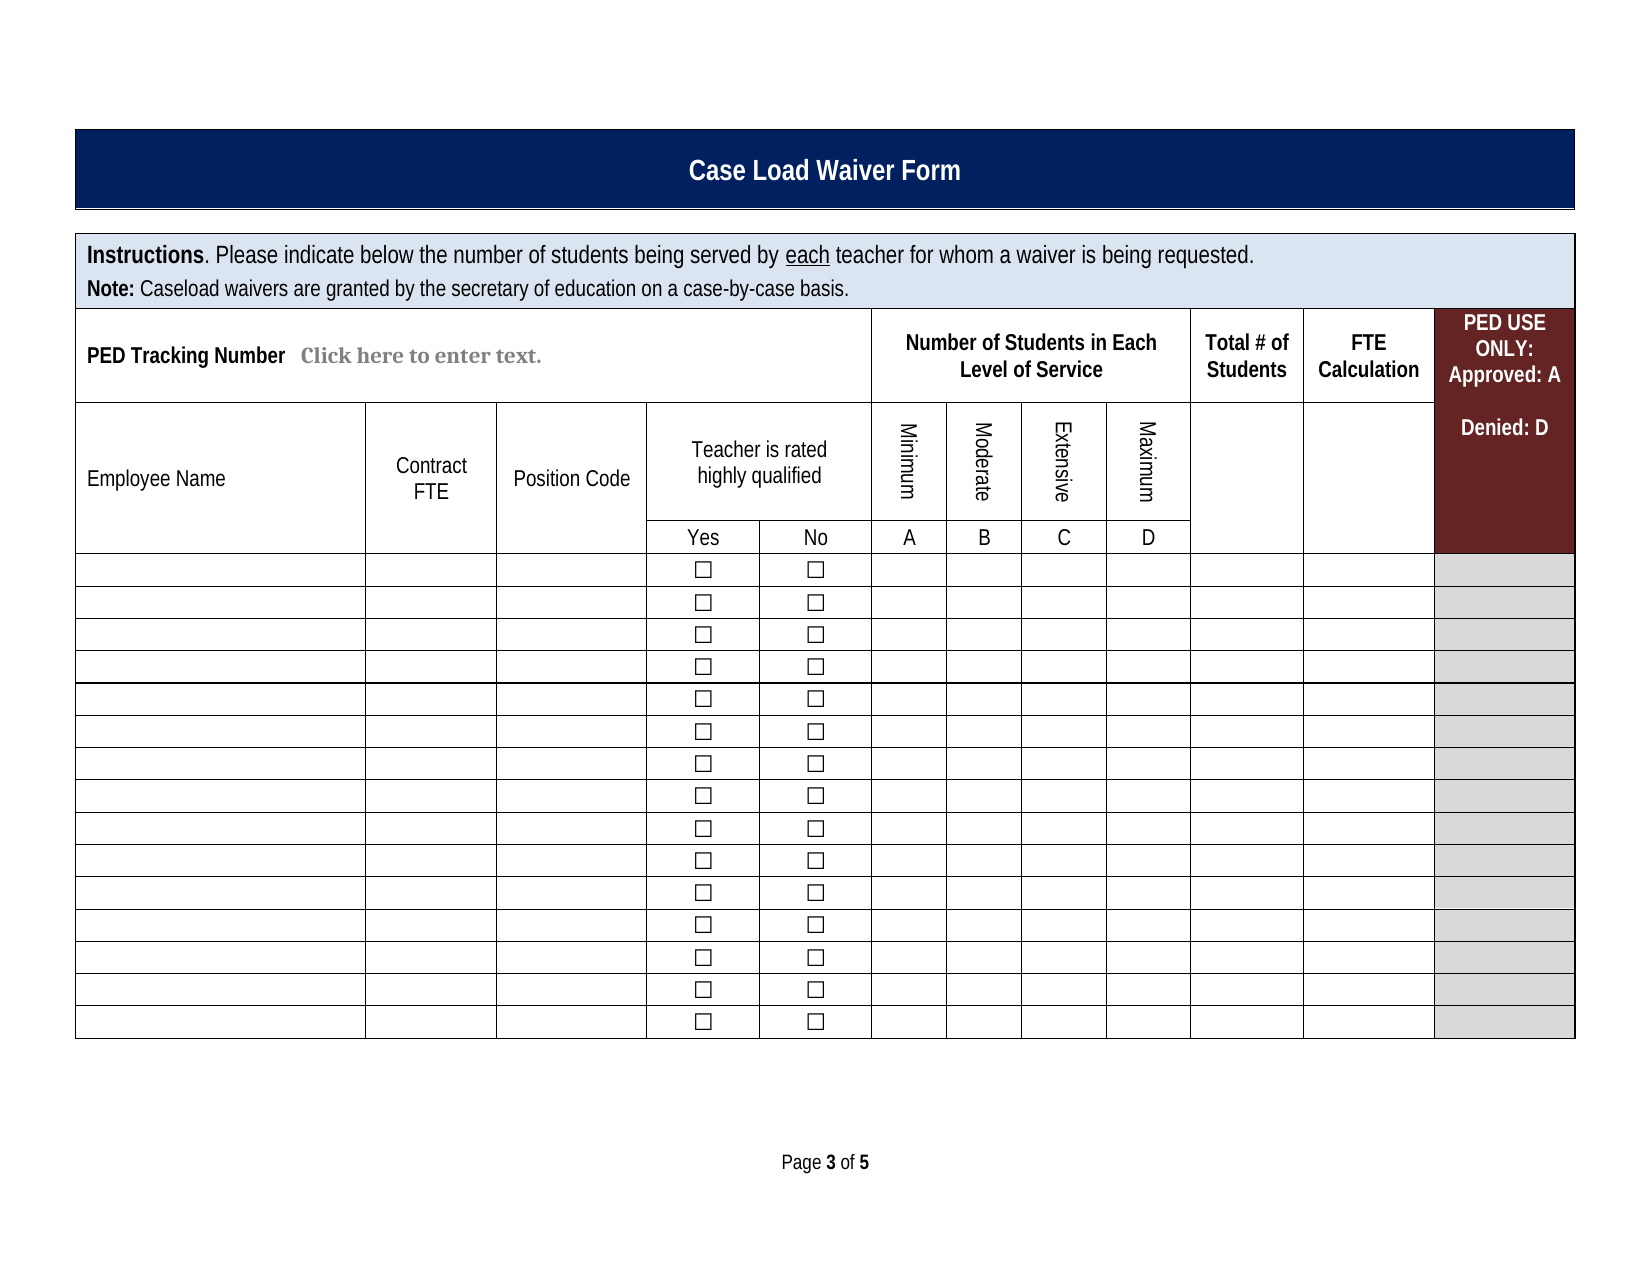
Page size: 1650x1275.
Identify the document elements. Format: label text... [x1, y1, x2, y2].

table_cell [76, 587, 365, 618]
table_cell [76, 942, 365, 973]
table_cell [1191, 780, 1303, 812]
table_cell [872, 587, 946, 618]
table_cell Position Code [497, 403, 646, 553]
table_cell [1191, 587, 1303, 618]
table_cell FTE Calculation [1304, 309, 1434, 402]
table_cell [1107, 587, 1190, 618]
table_cell [1191, 813, 1303, 844]
table_cell [76, 1006, 365, 1038]
table_cell Maximum [1107, 403, 1190, 520]
table_cell [872, 684, 946, 715]
table_cell PED USE ONLY: Approved: A Denied: D [1435, 309, 1574, 553]
table_cell [1107, 651, 1190, 682]
table_cell [76, 716, 365, 747]
table_cell [1022, 748, 1106, 779]
table_cell [1304, 716, 1434, 747]
table_cell [872, 942, 946, 973]
table_cell [497, 1006, 646, 1038]
table_cell [366, 877, 496, 908]
table_cell [1107, 877, 1190, 908]
table_cell [1022, 877, 1106, 908]
table_cell [947, 716, 1021, 747]
table_cell [1191, 684, 1303, 715]
table_cell [366, 684, 496, 715]
table_cell [1022, 1006, 1106, 1038]
table_cell [1022, 716, 1106, 747]
table_cell [1107, 974, 1190, 1005]
table_cell Employee Name [76, 403, 365, 553]
table_cell [1191, 910, 1303, 941]
table_cell [872, 974, 946, 1005]
table_cell [366, 748, 496, 779]
table_cell [1191, 619, 1303, 650]
table_cell [366, 780, 496, 812]
table_cell [947, 942, 1021, 973]
table_cell [497, 651, 646, 682]
table_cell [1435, 780, 1574, 812]
table_cell No [760, 521, 871, 553]
table_cell [1191, 716, 1303, 747]
table_cell [1107, 554, 1190, 586]
table_cell [1304, 845, 1434, 876]
table_cell [1107, 684, 1190, 715]
table_cell [872, 716, 946, 747]
table_cell [1435, 1006, 1574, 1038]
table_cell [497, 587, 646, 618]
table_cell [497, 813, 646, 844]
table_cell [1304, 684, 1434, 715]
table_cell [497, 877, 646, 908]
table_cell [1022, 651, 1106, 682]
table_cell [872, 910, 946, 941]
table_cell [1191, 748, 1303, 779]
table_cell [947, 910, 1021, 941]
table_header Instructions. Please indicate below the number of students being served by each teacher for whom a waiver is being requested. Note: Caseload waivers are granted by the secretary of education on a case-by-case basis. [76, 234, 1574, 308]
table_cell [1304, 619, 1434, 650]
table_cell [1191, 554, 1303, 586]
table_cell Minimum [872, 403, 946, 520]
table_cell [1435, 619, 1574, 650]
table_cell Moderate [947, 403, 1021, 520]
table_cell [1191, 845, 1303, 876]
table_cell [1304, 813, 1434, 844]
table_cell [947, 1006, 1021, 1038]
table_cell [1191, 877, 1303, 908]
table_cell [497, 910, 646, 941]
table_cell [76, 748, 365, 779]
table_cell [1435, 651, 1574, 682]
table_cell [1304, 877, 1434, 908]
table_cell [1022, 813, 1106, 844]
table_cell [1022, 974, 1106, 1005]
table_cell [1107, 845, 1190, 876]
table_cell [76, 619, 365, 650]
table_cell Number of Students in Each Level of Service [872, 309, 1190, 402]
table_cell [76, 684, 365, 715]
table_cell [872, 619, 946, 650]
table_cell [1191, 1006, 1303, 1038]
table_cell [76, 780, 365, 812]
table_cell D [1107, 521, 1190, 553]
table_cell [76, 651, 365, 682]
table_cell [1022, 910, 1106, 941]
table_cell [1022, 619, 1106, 650]
table_cell [1435, 877, 1574, 908]
table_cell [872, 877, 946, 908]
table_cell [497, 942, 646, 973]
table_cell [366, 619, 496, 650]
table_cell PED Tracking Number [76, 309, 871, 402]
table_cell [1107, 619, 1190, 650]
table_cell [947, 684, 1021, 715]
table_cell [366, 942, 496, 973]
table_cell [872, 554, 946, 586]
table_cell [1435, 845, 1574, 876]
table_cell [947, 813, 1021, 844]
table_cell [1435, 942, 1574, 973]
table_cell [1107, 780, 1190, 812]
table_cell [366, 845, 496, 876]
table_cell [947, 748, 1021, 779]
table_cell [947, 877, 1021, 908]
table_cell [1107, 716, 1190, 747]
table_cell [1304, 554, 1434, 586]
table_cell [1107, 1006, 1190, 1038]
table_cell [872, 780, 946, 812]
table_cell [76, 910, 365, 941]
table_cell [947, 845, 1021, 876]
table_cell [76, 845, 365, 876]
table_cell [1107, 910, 1190, 941]
table_cell A [872, 521, 946, 553]
table_cell [1435, 748, 1574, 779]
table_cell [497, 684, 646, 715]
table_cell [366, 1006, 496, 1038]
table_cell [872, 1006, 946, 1038]
table_cell [1435, 684, 1574, 715]
table_cell [1304, 651, 1434, 682]
table_cell [1304, 587, 1434, 618]
table_cell [497, 554, 646, 586]
table_cell [366, 813, 496, 844]
table_cell Teacher is rated highly qualified [647, 403, 871, 520]
table_cell [1304, 1006, 1434, 1038]
table_cell Yes [647, 521, 759, 553]
table_cell [947, 554, 1021, 586]
table_cell [1435, 974, 1574, 1005]
table_cell [947, 587, 1021, 618]
table_cell [1435, 554, 1574, 586]
table_cell [1304, 974, 1434, 1005]
table_cell [497, 974, 646, 1005]
table_cell [366, 651, 496, 682]
table_cell [1435, 587, 1574, 618]
table_cell [1191, 974, 1303, 1005]
table_cell [872, 748, 946, 779]
table_cell Extensive [1022, 403, 1106, 520]
table_cell [497, 619, 646, 650]
table_cell [497, 845, 646, 876]
table_cell [366, 554, 496, 586]
table_cell [1022, 684, 1106, 715]
table_cell [872, 845, 946, 876]
table_cell [947, 974, 1021, 1005]
table_cell [947, 619, 1021, 650]
table_cell [1022, 780, 1106, 812]
table_cell [1304, 942, 1434, 973]
table_cell [1435, 813, 1574, 844]
table_cell [947, 651, 1021, 682]
table_cell [1304, 403, 1434, 553]
table_cell [1107, 748, 1190, 779]
table_cell Contract FTE [366, 403, 496, 553]
table_cell [76, 554, 365, 586]
table_cell [947, 780, 1021, 812]
table_cell [1304, 780, 1434, 812]
table_cell [76, 813, 365, 844]
table_cell [1435, 910, 1574, 941]
table_cell [1304, 748, 1434, 779]
table_cell [1022, 587, 1106, 618]
table_cell Total # of Students [1191, 309, 1303, 402]
table_cell [497, 716, 646, 747]
table_cell [366, 974, 496, 1005]
table_cell [872, 813, 946, 844]
table_cell [497, 780, 646, 812]
table_cell [76, 974, 365, 1005]
table_cell [1191, 942, 1303, 973]
table_cell [1022, 845, 1106, 876]
table_cell [1191, 651, 1303, 682]
table_cell [1304, 910, 1434, 941]
table_cell [1191, 403, 1303, 553]
table_cell [1107, 942, 1190, 973]
table_cell C [1022, 521, 1106, 553]
table_cell B [947, 521, 1021, 553]
table_cell [76, 877, 365, 908]
table_cell [366, 910, 496, 941]
table_cell [1435, 716, 1574, 747]
table_cell [1022, 554, 1106, 586]
table_cell [1107, 813, 1190, 844]
table_cell [1022, 942, 1106, 973]
table_cell [872, 651, 946, 682]
table_cell [366, 716, 496, 747]
table_cell [497, 748, 646, 779]
table_header Case Load Waiver Form [76, 130, 1574, 208]
table_cell [366, 587, 496, 618]
